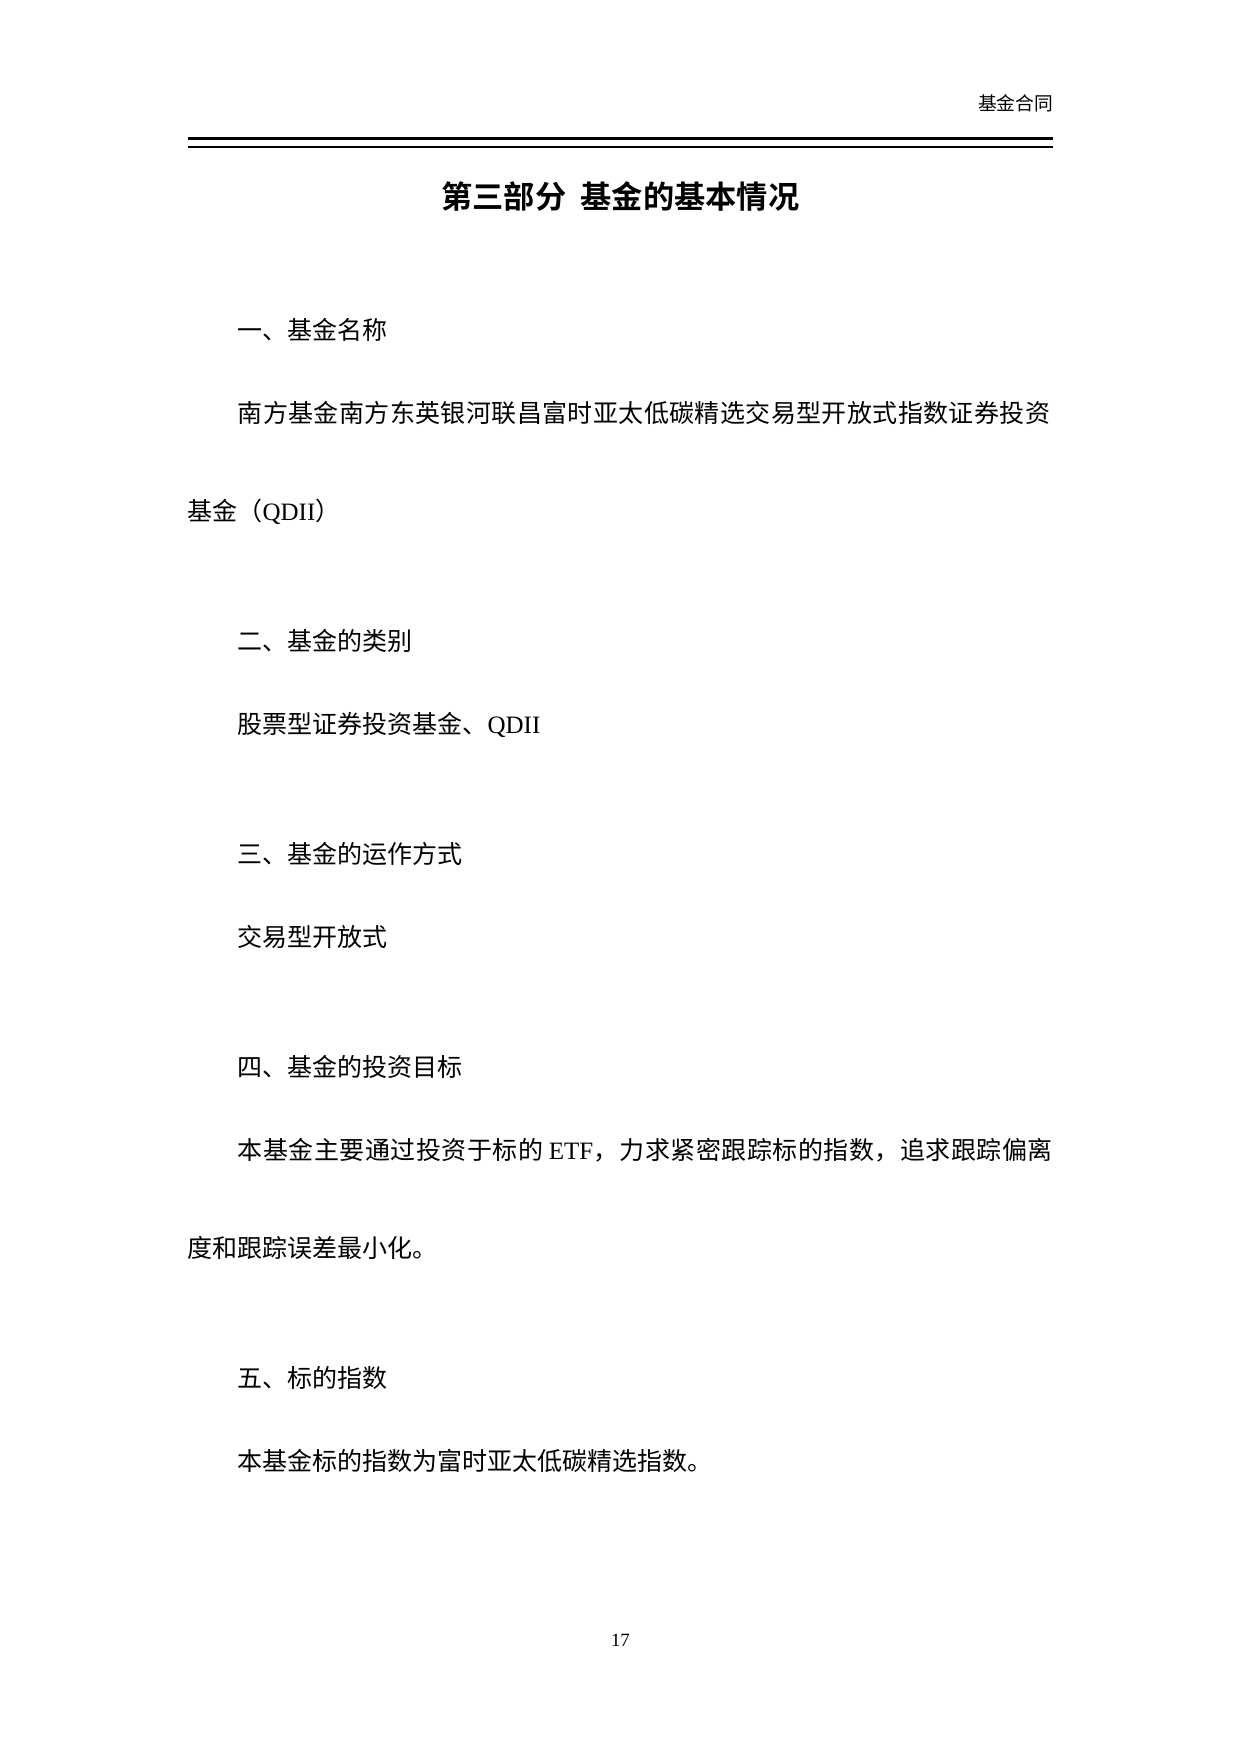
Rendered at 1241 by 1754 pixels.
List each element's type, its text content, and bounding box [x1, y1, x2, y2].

text 三、基金的运作方式 [187, 820, 1053, 885]
text 四、基金的投资目标 [187, 1033, 1053, 1098]
text 本基金主要通过投资于标的ETF，力求紧密跟踪标的指数，追求跟踪偏离度和跟踪误差最小化。 [187, 1116, 1053, 1279]
text 本基金标的指数为富时亚太低碳精选指数。 [187, 1427, 1053, 1492]
text 一、基金名称 [187, 296, 1053, 361]
text 二、基金的类别 [187, 607, 1053, 672]
text 五、标的指数 [187, 1344, 1053, 1409]
text 南方基金南方东英银河联昌富时亚太低碳精选交易型开放式指数证券投资基金（QDII） [187, 379, 1053, 542]
text 股票型证券投资基金、QDII [187, 690, 1053, 755]
text 交易型开放式 [187, 903, 1053, 968]
subtitle 第三部分 基金的基本情况 [187, 162, 1053, 227]
